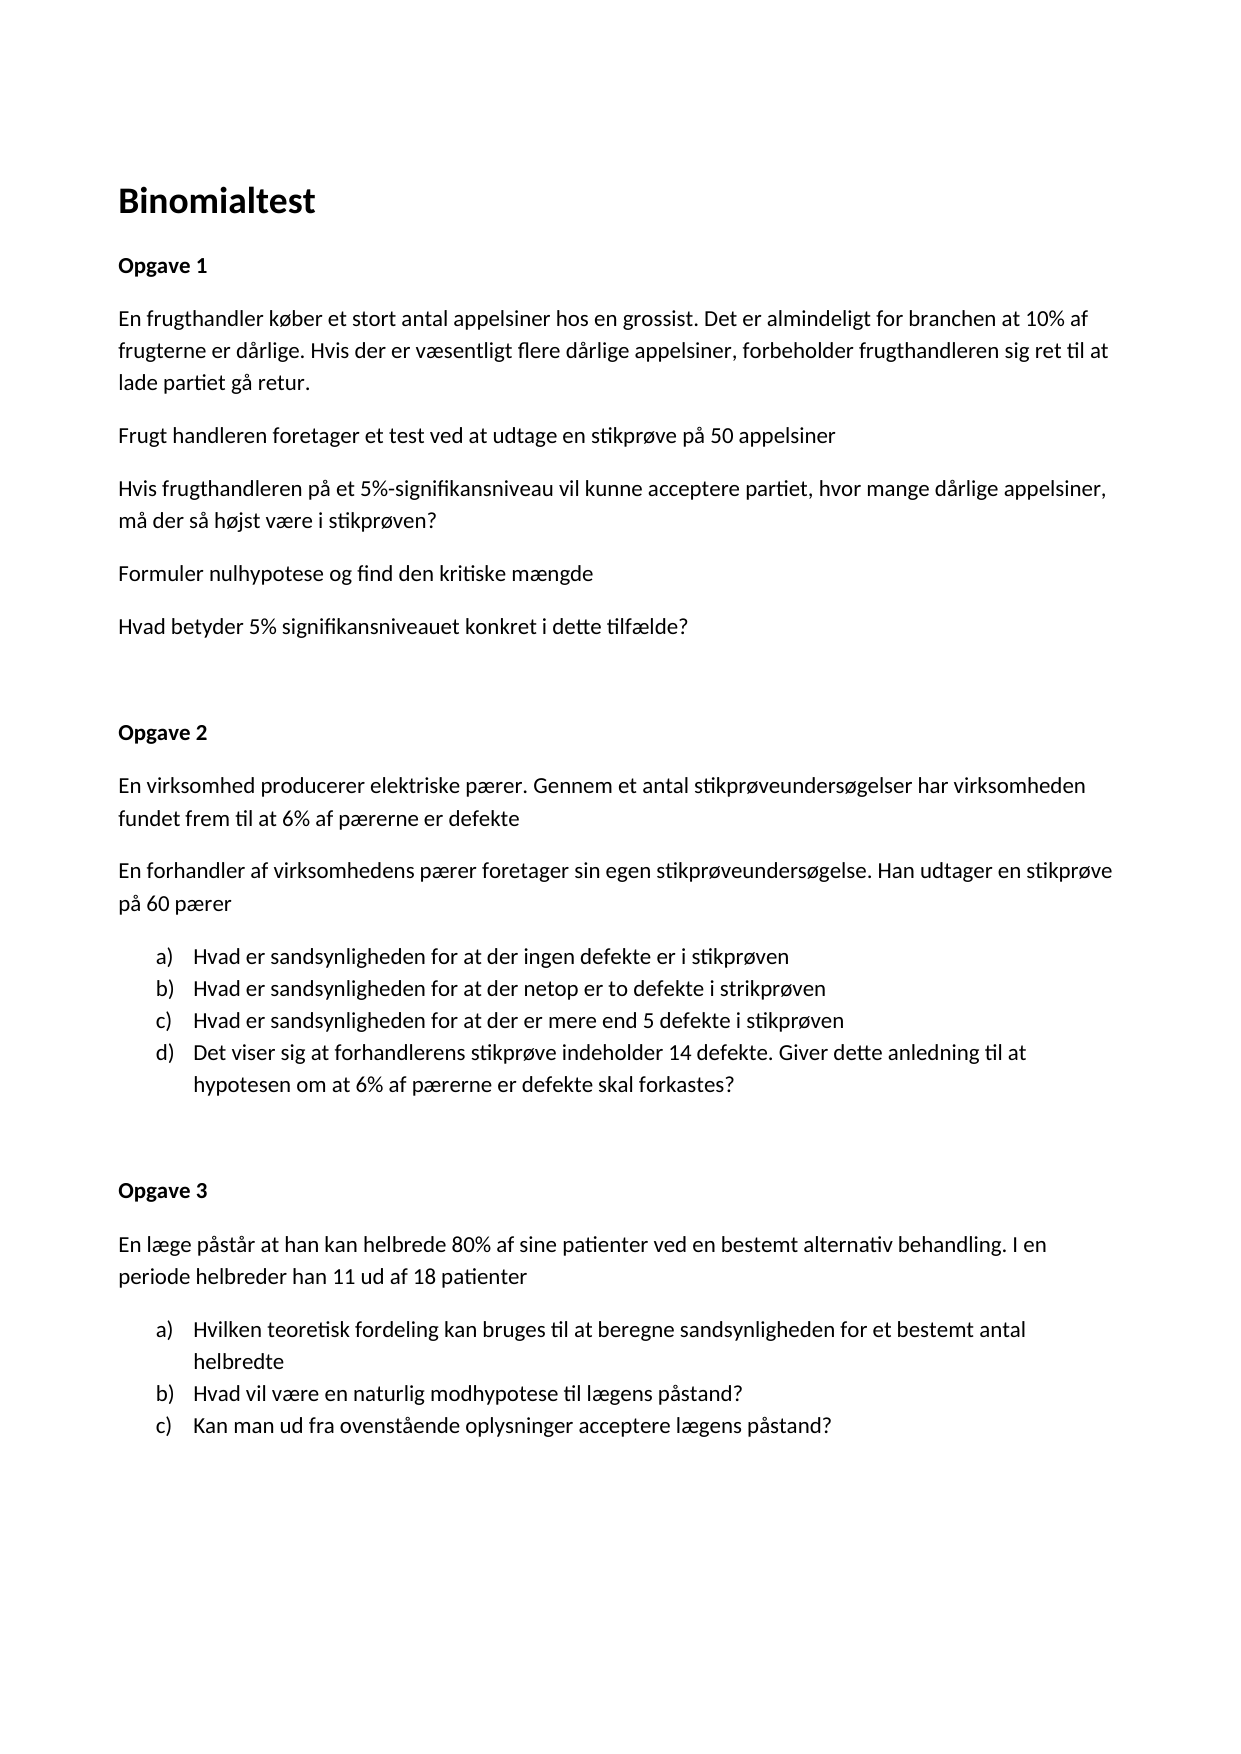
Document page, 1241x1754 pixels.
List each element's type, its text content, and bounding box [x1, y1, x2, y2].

text Opgave 2 [118, 718, 1122, 746]
list Hvad vil være en naturlig modhypotese til lægens påstand? [156, 1379, 1122, 1407]
list Hvad er sandsynligheden for at der netop er to defekte i strikprøven [156, 974, 1122, 1002]
text Hvis frugthandleren på et 5%-signifikansniveau vil kunne acceptere partiet, hvor mange dårlige appelsiner, må der så højst være i stikprøven? [118, 474, 1122, 534]
text Frugt handleren foretager et test ved at udtage en stikprøve på 50 appelsiner [118, 421, 1122, 449]
text Opgave 3 [118, 1177, 1122, 1205]
text En læge påstår at han kan helbrede 80% af sine patienter ved en bestemt alternativ behandling. I en periode helbreder han 11 ud af 18 patienter [118, 1230, 1122, 1290]
text En forhandler af virksomhedens pærer foretager sin egen stikprøveundersøgelse. Han udtager en stikprøve på 60 pærer [118, 857, 1122, 917]
list Hvilken teoretisk fordeling kan bruges til at beregne sandsynligheden for et bestemt antal helbredte [156, 1315, 1122, 1375]
text Hvad betyder 5% signifikansniveauet konkret i dette tilfælde? [118, 612, 1122, 640]
list Hvad er sandsynligheden for at der ingen defekte er i stikprøven [156, 942, 1122, 970]
text Formuler nulhypotese og find den kritiske mængde [118, 559, 1122, 587]
text En frugthandler køber et stort antal appelsiner hos en grossist. Det er almindeligt for branchen at 10% af frugterne er dårlige. Hvis der er væsentligt flere dårlige appelsiner, forbeholder frugthandleren sig ret til at lade partiet gå retur. [118, 304, 1122, 396]
text Opgave 1 [118, 251, 1122, 279]
text En virksomhed producerer elektriske pærer. Gennem et antal stikprøveundersøgelser har virksomheden fundet frem til at 6% af pærerne er defekte [118, 771, 1122, 832]
list Hvad er sandsynligheden for at der er mere end 5 defekte i stikprøven [156, 1006, 1122, 1034]
text Binomialtest [118, 177, 1122, 223]
list Det viser sig at forhandlerens stikprøve indeholder 14 defekte. Giver dette anledning til at hypotesen om at 6% af pærerne er defekte skal forkastes? [156, 1038, 1122, 1099]
list Kan man ud fra ovenstående oplysninger acceptere lægens påstand? [156, 1411, 1122, 1439]
